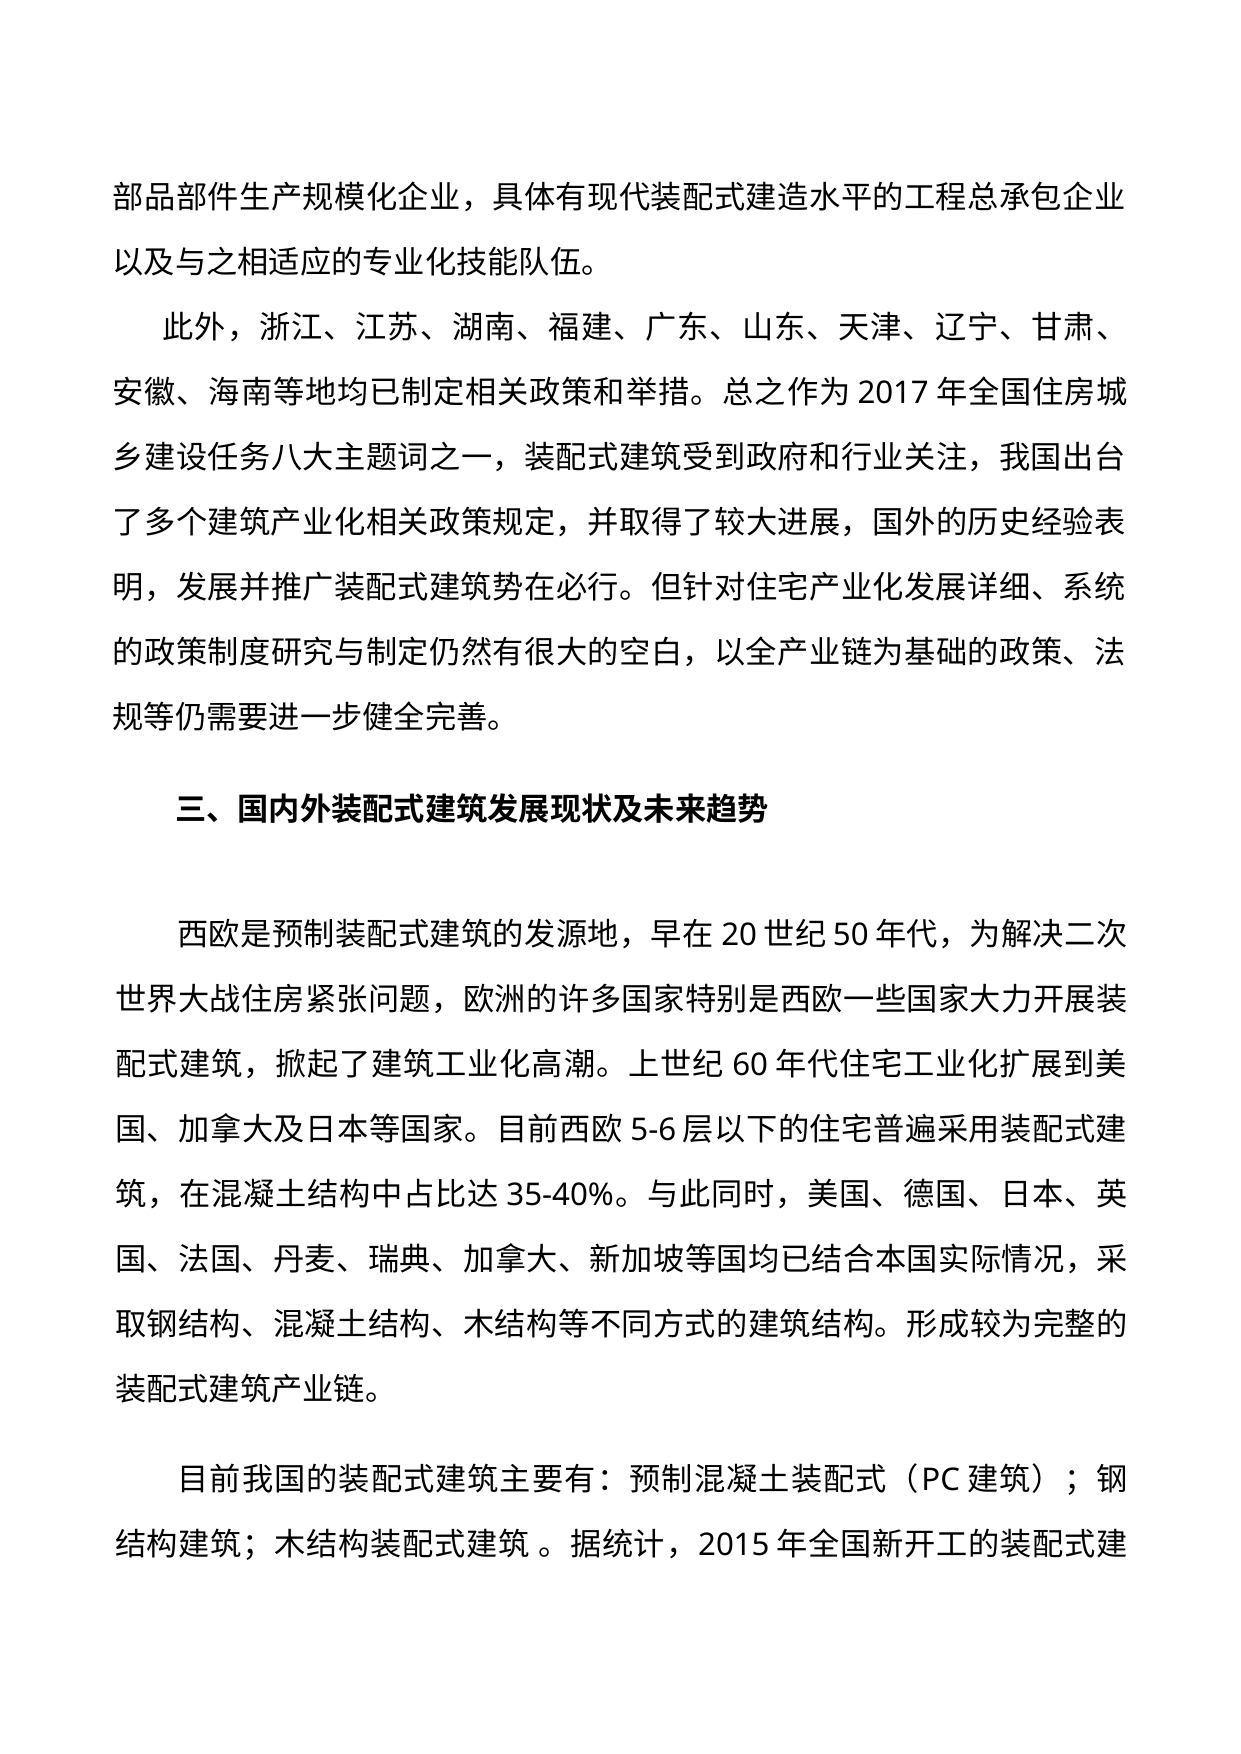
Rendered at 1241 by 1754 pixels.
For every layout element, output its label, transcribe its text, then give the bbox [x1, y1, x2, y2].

subtitle 三、国内外装配式建筑发展现状及未来趋势 [112, 774, 1128, 839]
list 西欧是预制装配式建筑的发源地，早在20世纪50年代，为解决二次世界大战住房紧张问题，欧洲的许多国家特别是西欧一些国家大力开展装配式建筑，掀起了建筑工业化高潮。上世纪60年代住宅工业化扩展到美国、加拿大及日本等国家。目前西欧5-6层以下的住宅普遍采用装配式建筑，在混凝土结构中占比达35-40%。与此同时，美国、德国、日本、英国、法国、丹麦、瑞典、加拿大、新加坡等国均已结合本国实际情况，采取钢结构、混凝土结构、木结构等不同方式的建筑结构。形成较为完整的装配式建筑产业链。 [115, 899, 1128, 1419]
text 此外，浙江、江苏、湖南、福建、广东、山东、天津、辽宁、甘肃、安徽、海南等地均已制定相关政策和举措。总之作为2017年全国住房城乡建设任务八大主题词之一，装配式建筑受到政府和行业关注，我国出台了多个建筑产业化相关政策规定，并取得了较大进展，国外的历史经验表明，发展并推广装配式建筑势在必行。但针对住宅产业化发展详细、系统的政策制度研究与制定仍然有很大的空白，以全产业链为基础的政策、法规等仍需要进一步健全完善。 [112, 292, 1128, 747]
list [115, 1444, 1128, 1574]
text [112, 162, 1128, 292]
